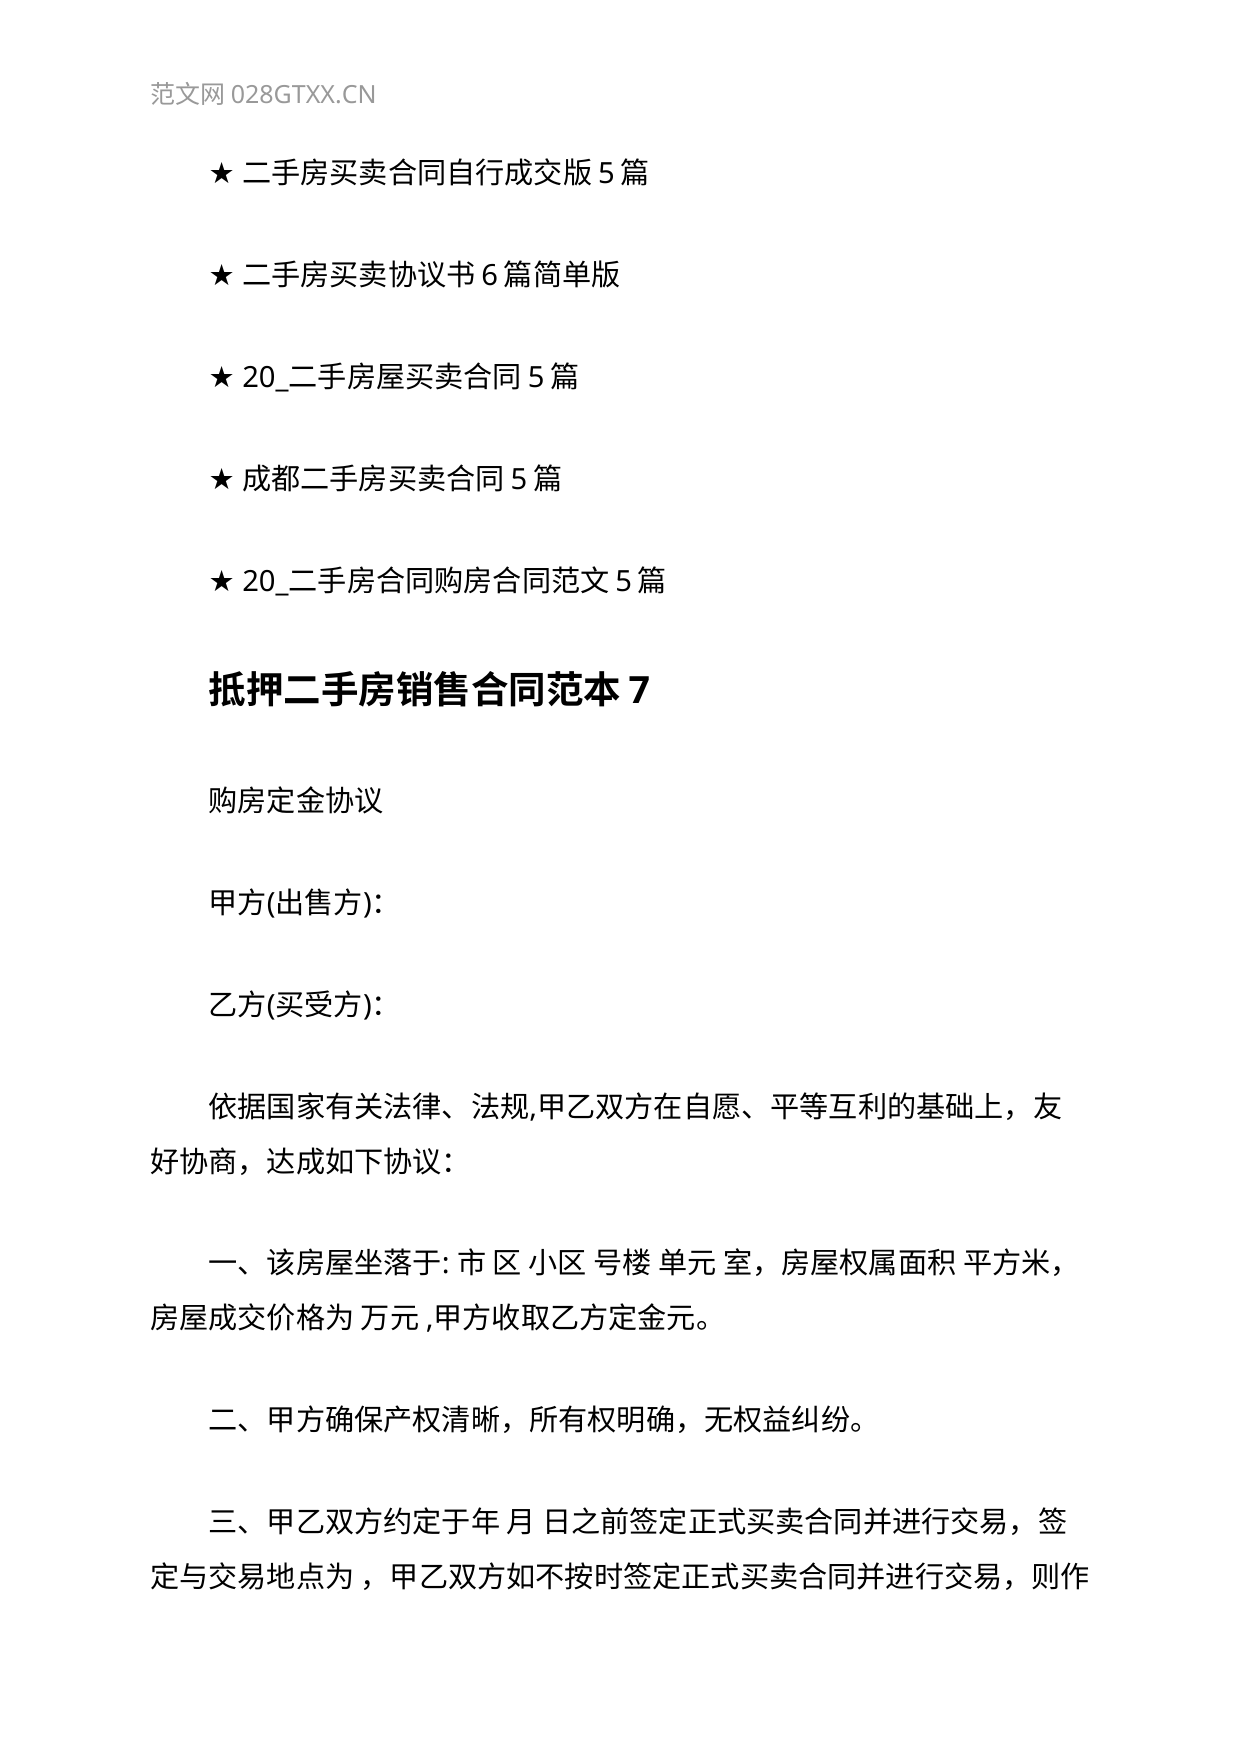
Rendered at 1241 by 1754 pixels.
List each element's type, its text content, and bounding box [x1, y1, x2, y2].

text ★ 成都二手房买卖合同5篇 [150, 456, 1090, 498]
text 抵押二手房销售合同范本7 [150, 660, 1090, 714]
text 二、甲方确保产权清晰，所有权明确，无权益纠纷。 [150, 1397, 1090, 1439]
text ★ 20_二手房合同购房合同范文5篇 [150, 558, 1090, 600]
text 一、该房屋坐落于: 市 区 小区 号楼 单元 室，房屋权属面积 平方米，房屋成交价格为 万元 ,甲方收取乙方定金元。 [150, 1240, 1090, 1337]
text ★ 20_二手房屋买卖合同5篇 [150, 354, 1090, 396]
text 依据国家有关法律、法规,甲乙双方在自愿、平等互利的基础上，友好协商，达成如下协议： [150, 1083, 1090, 1181]
text 乙方(买受方)： [150, 981, 1090, 1024]
text ★ 二手房买卖协议书6篇简单版 [150, 252, 1090, 294]
text 购房定金协议 [150, 777, 1090, 820]
text 甲方(出售方)： [150, 879, 1090, 922]
text ★ 二手房买卖合同自行成交版5篇 [150, 150, 1090, 192]
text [150, 1499, 1090, 1596]
